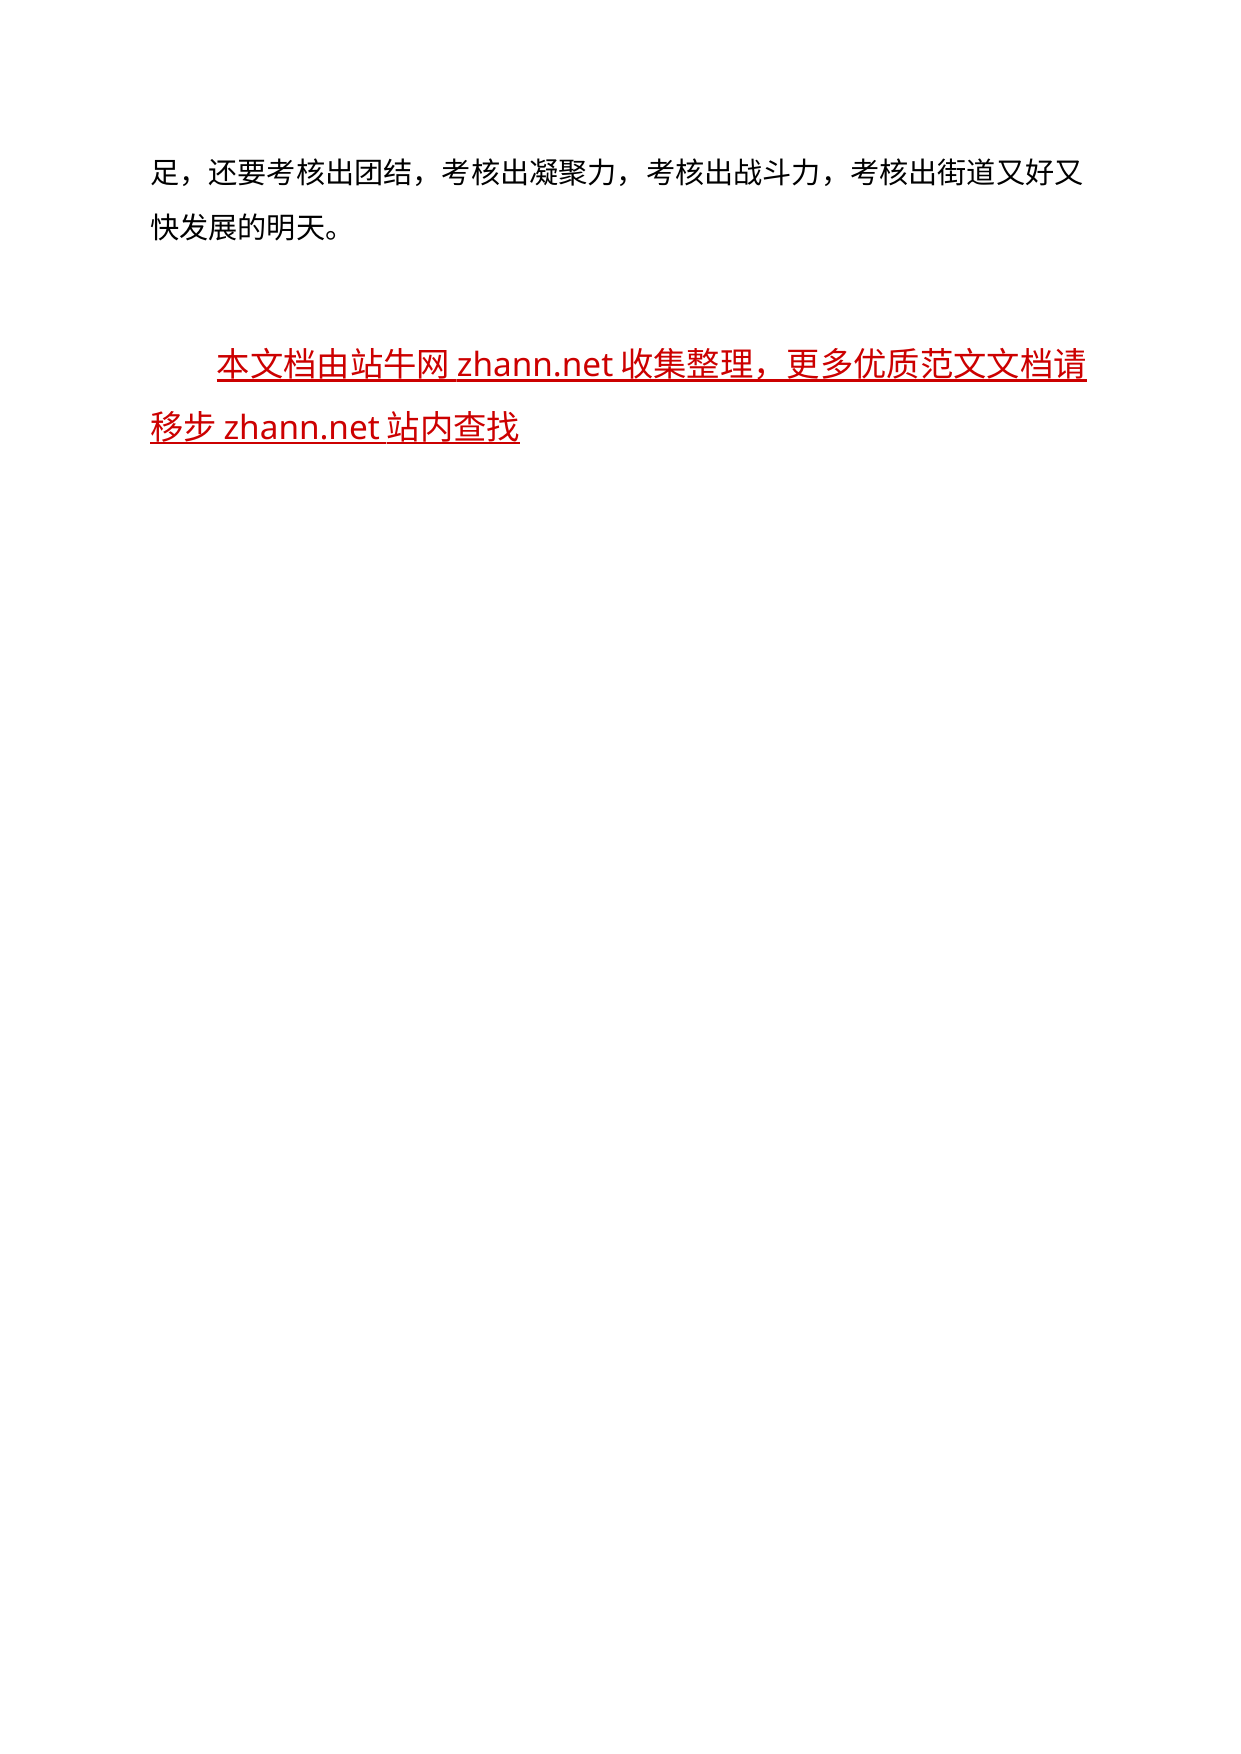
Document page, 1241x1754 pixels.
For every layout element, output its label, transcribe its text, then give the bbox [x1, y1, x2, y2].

text 本文档由站牛网zhann.net收集整理，更多优质范文文档请移步zhann.net站内查找 [150, 338, 1090, 449]
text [150, 150, 1090, 247]
